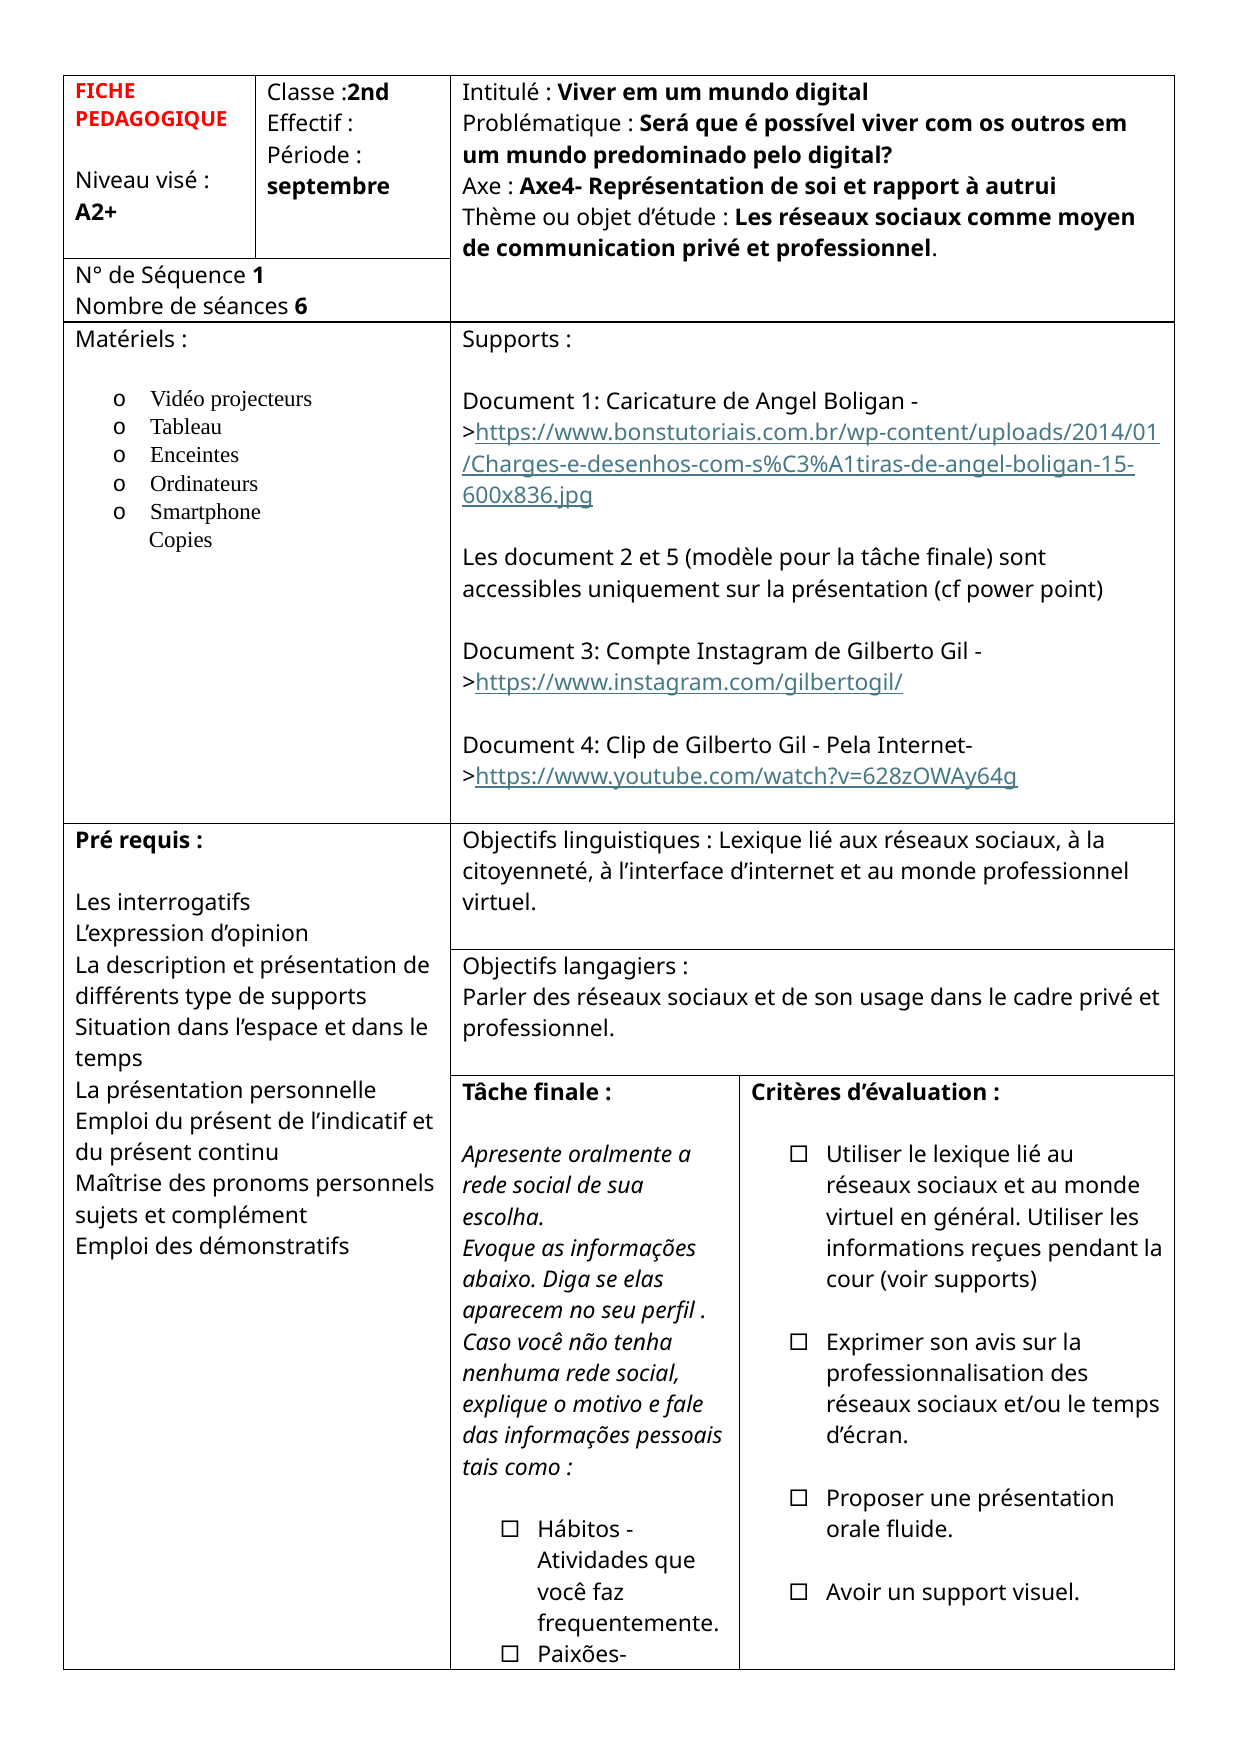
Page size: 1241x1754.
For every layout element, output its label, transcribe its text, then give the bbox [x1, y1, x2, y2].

table_header Intitulé : Viver em um mundo digital Problématique : Será que é possível viver com os outros em um mundo predominado pelo digital? Axe : Axe4- Représentation de soi et rapport à autrui Thème ou objet d’étude : Les réseaux sociaux comme moyen de communication privé et professionnel. [451, 76, 1174, 321]
table_cell Objectifs linguistiques : Lexique lié aux réseaux sociaux, à la citoyenneté, à l’interface d’internet et au monde professionnel virtuel. [451, 824, 1174, 948]
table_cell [740, 1076, 1174, 1669]
table_cell Pré requis : Les interrogatifs L’expression d’opinion La description et présentation de différents type de supports Situation dans l’espace et dans le temps La présentation personnelle Emploi du présent de l’indicatif et du présent continu Maîtrise des pronoms personnels sujets et complément Emploi des démonstratifs [64, 824, 450, 1669]
table_header Classe :2nd Effectif : Période : septembre [256, 76, 450, 258]
table_cell N° de Séquence 1 Nombre de séances 6 [64, 259, 450, 321]
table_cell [451, 1076, 739, 1669]
table_cell Matériels : Vidéo projecteurs Tableau Enceintes Ordinateurs Smartphone Copies [64, 323, 450, 822]
table_cell Supports : Document 1: Caricature de Angel Boligan ->https://www.bonstutoriais.com.br/wp-content/uploads/2014/01/Charges-e-desenhos-com-s%C3%A1tiras-de-angel-boligan-15-600x836.jpg Les document 2 et 5 (modèle pour la tâche finale) sont accessibles uniquement sur la présentation (cf power point) Document 3: Compte Instagram de Gilberto Gil ->https://www.instagram.com/gilbertogil/ Document 4: Clip de Gilberto Gil - Pela Internet->https://www.youtube.com/watch?v=628zOWAy64g [451, 323, 1174, 822]
table_header FICHE PEDAGOGIQUE Niveau visé : A2+ [64, 76, 255, 258]
table_cell Objectifs langagiers : Parler des réseaux sociaux et de son usage dans le cadre privé et professionnel. [451, 950, 1174, 1074]
